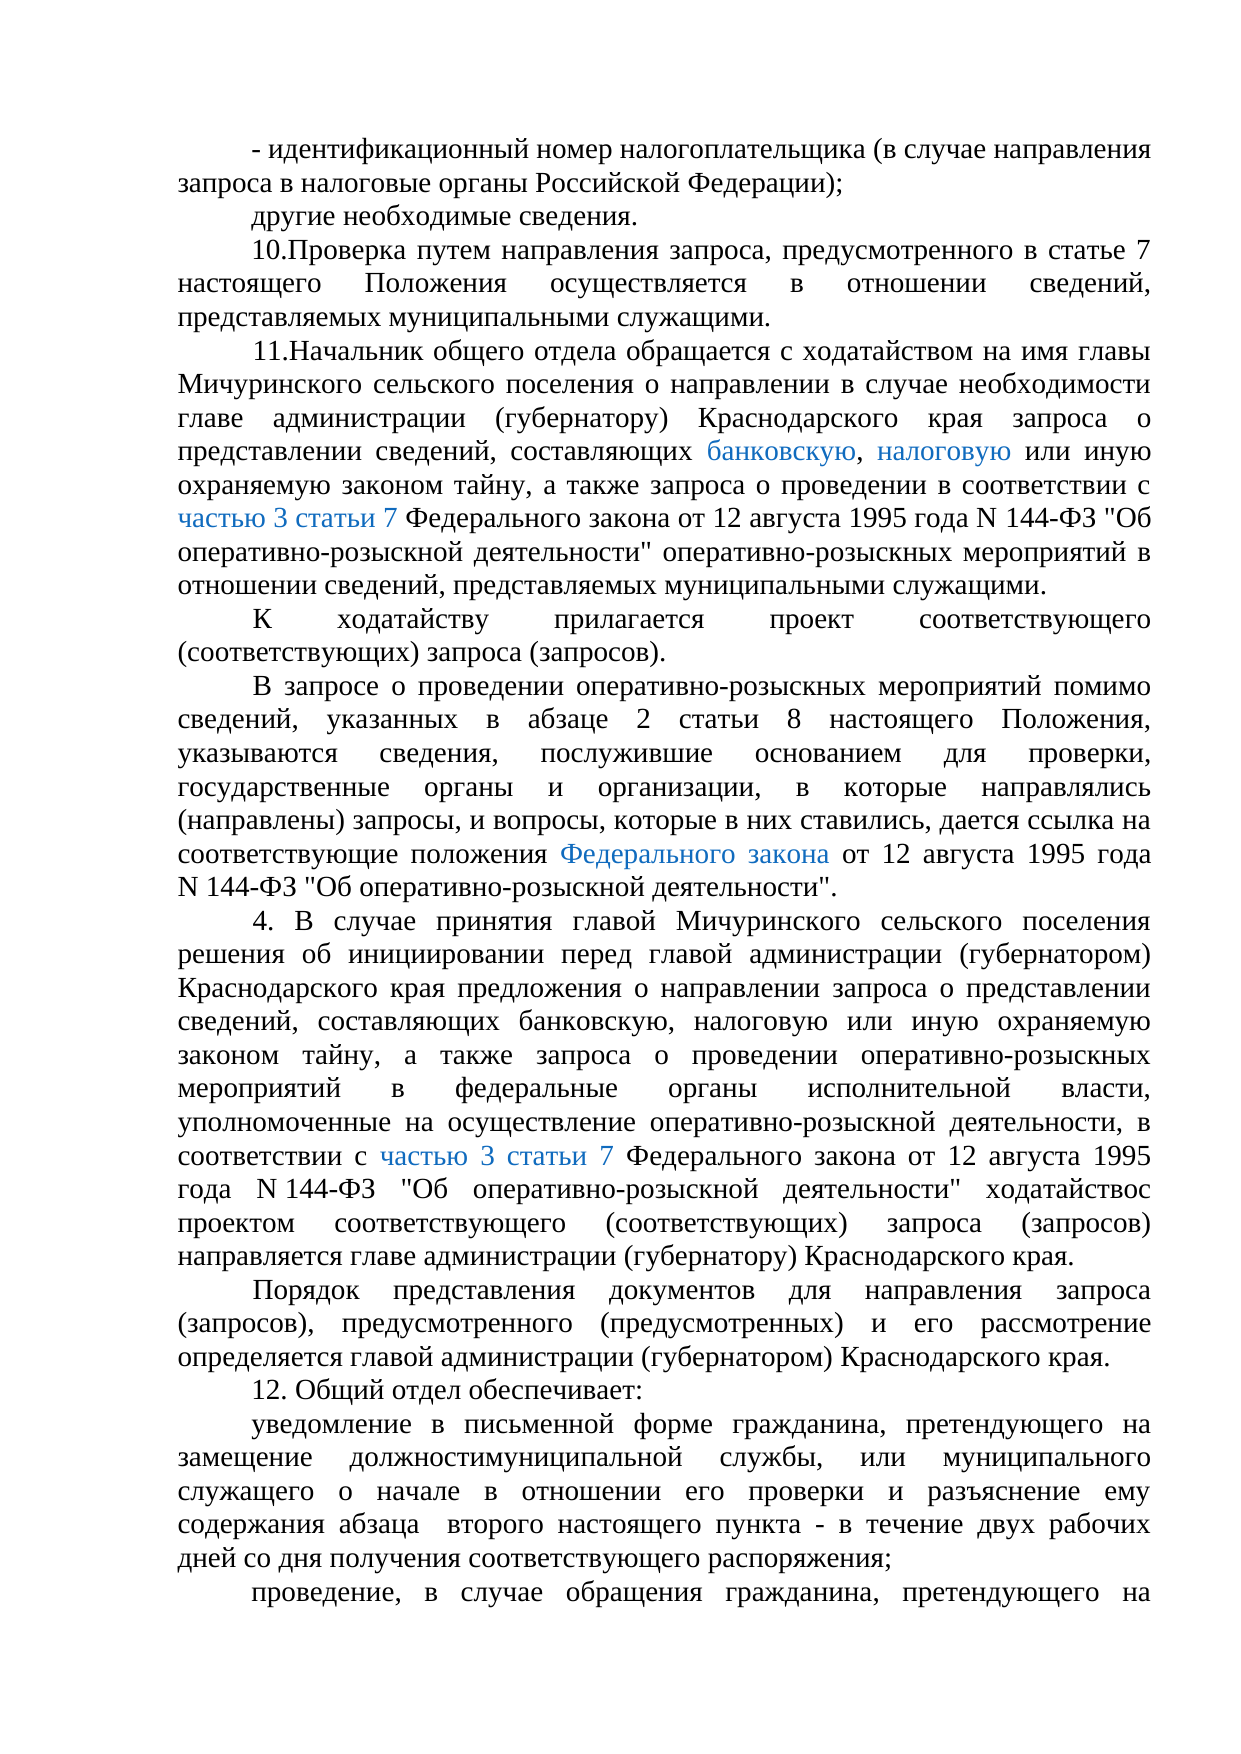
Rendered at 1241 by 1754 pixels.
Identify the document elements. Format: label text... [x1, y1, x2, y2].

text В запросе о проведении оперативно-розыскных мероприятий помимо сведений, указанных в абзаце 2 статьи 8 настоящего Положения, указываются сведения, послужившие основанием для проверки, государственные органы и организации, в которые направлялись (направлены) запросы, и вопросы, которые в них ставились, дается ссылка на соответствующие положения Федерального закона от 12 августа 1995 года N 144-ФЗ "Об оперативно-розыскной деятельности". [177, 668, 1152, 903]
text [177, 1574, 1152, 1607]
text - идентификационный номер налогоплательщика (в случае направления запроса в налоговые органы Российской Федерации); [177, 131, 1152, 198]
text К ходатайству прилагается проект соответствующего (соответствующих) запроса (запросов). [177, 601, 1152, 668]
text другие необходимые сведения. [177, 198, 1152, 232]
text 12. Общий отдел обеспечивает: [177, 1372, 1152, 1406]
text Порядок представления документов для направления запроса (запросов), предусмотренного (предусмотренных) и его рассмотрение определяется главой администрации (губернатором) Краснодарского края. [177, 1272, 1152, 1372]
text уведомление в письменной форме гражданина, претендующего на замещение должностимуниципальной службы, или муниципального служащего о начале в отношении его проверки и разъяснение ему содержания абзаца второго настоящего пункта - в течение двух рабочих дней со дня получения соответствующего распоряжения; [177, 1406, 1152, 1574]
text 4. В случае принятия главой Мичуринского сельского поселения решения об инициировании перед главой администрации (губернатором) Краснодарского края предложения о направлении запроса о представлении сведений, составляющих банковскую, налоговую или иную охраняемую законом тайну, а также запроса о проведении оперативно-розыскных мероприятий в федеральные органы исполнительной власти, уполномоченные на осуществление оперативно-розыскной деятельности, в соответствии с частью 3 статьи 7 Федерального закона от 12 августа 1995 года N 144-ФЗ "Об оперативно-розыскной деятельности" ходатайствос проектом соответствующего (соответствующих) запроса (запросов) направляется главе администрации (губернатору) Краснодарского края. [177, 903, 1152, 1272]
text 11.Начальник общего отдела обращается с ходатайством на имя главы Мичуринского сельского поселения о направлении в случае необходимости главе администрации (губернатору) Краснодарского края запроса о представлении сведений, составляющих банковскую, налоговую или иную охраняемую законом тайну, а также запроса о проведении в соответствии с частью 3 статьи 7 Федерального закона от 12 августа 1995 года N 144-ФЗ "Об оперативно-розыскной деятельности" оперативно-розыскных мероприятий в отношении сведений, представляемых муниципальными служащими. [177, 333, 1152, 601]
text 10.Проверка путем направления запроса, предусмотренного в статье 7 настоящего Положения осуществляется в отношении сведений, представляемых муниципальными служащими. [177, 232, 1152, 333]
